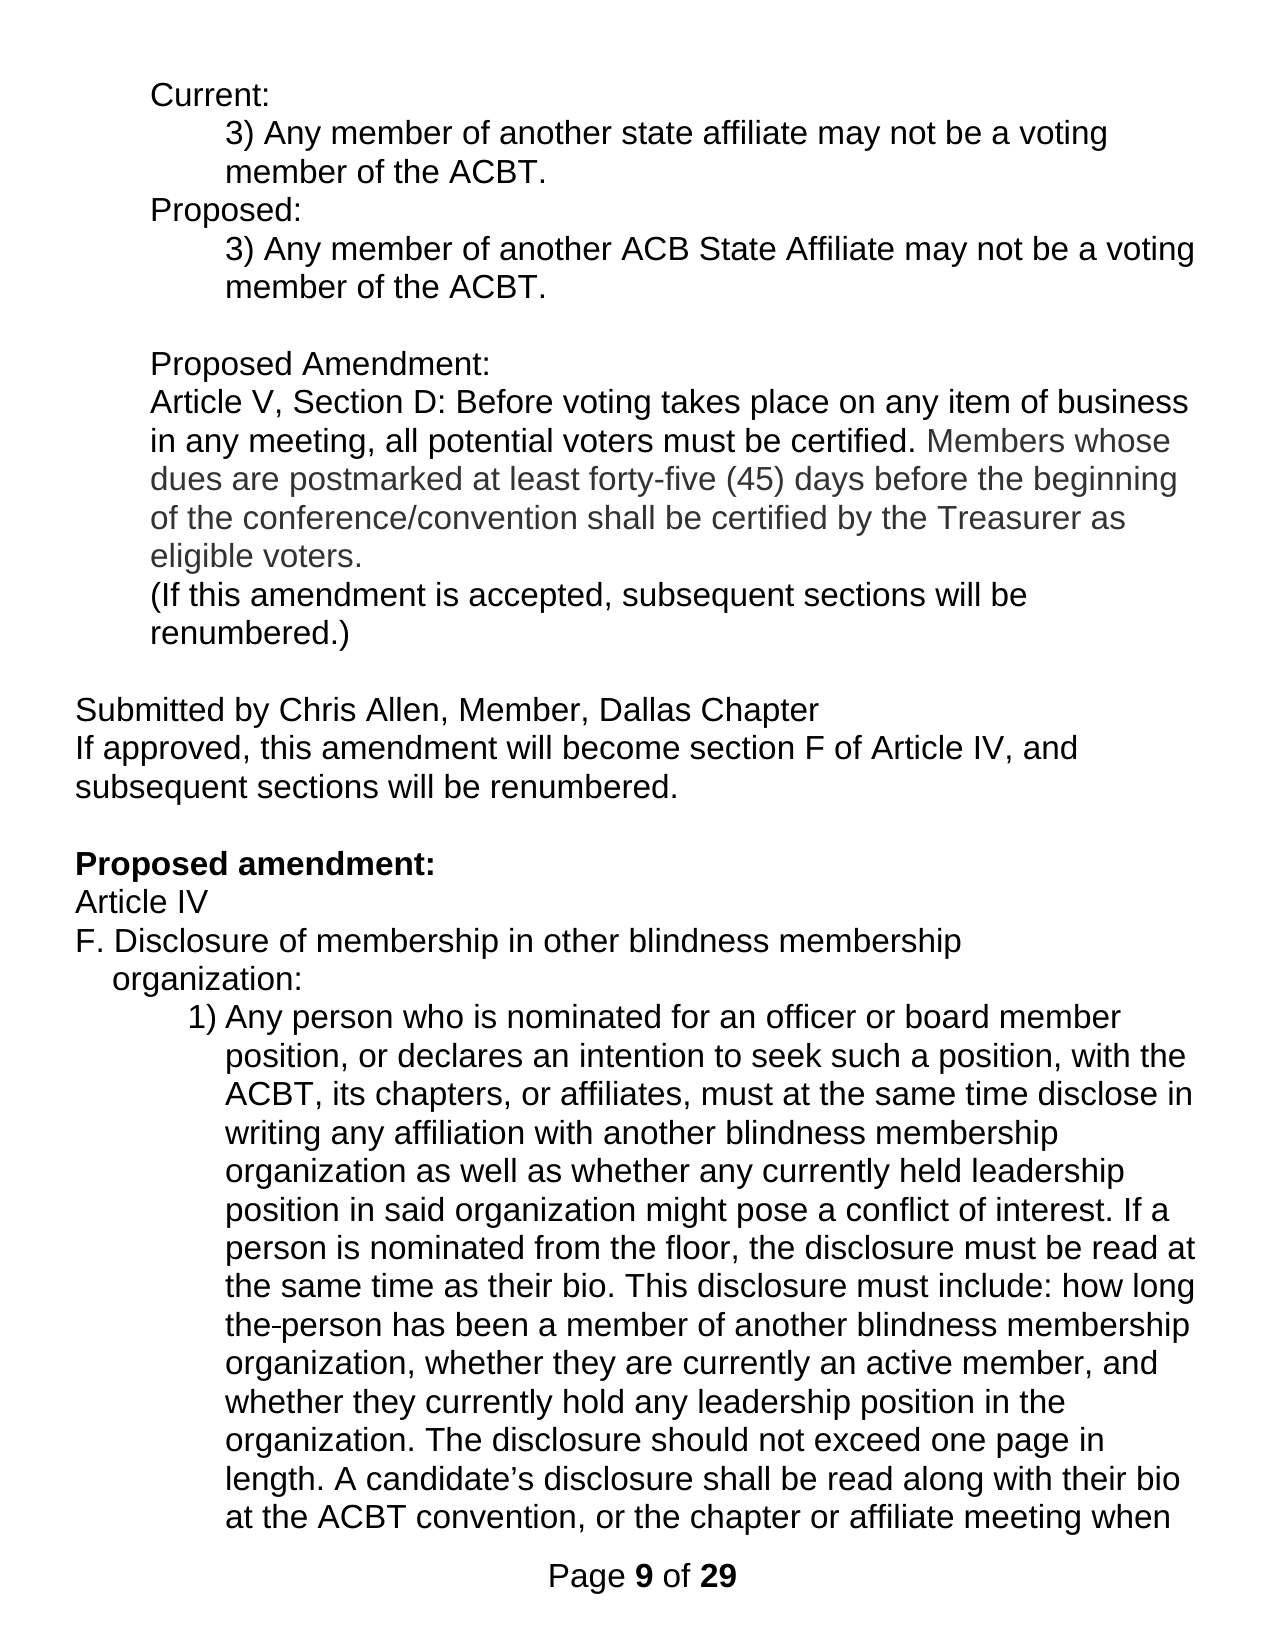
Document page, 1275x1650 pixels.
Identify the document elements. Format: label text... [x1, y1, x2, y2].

text Current: [75, 75, 1209, 113]
text Article V, Section D: Before voting takes place on any item of business in any meeting, all potential voters must be certified. Members whose dues are postmarked at least forty-five (45) days before the beginning of the conference/convention shall be certified by the Treasurer as eligible voters. [150, 382, 1209, 575]
text If approved, this amendment will become section F of Article IV, and subsequent sections will be renumbered. [75, 728, 1209, 805]
text 3) Any member of another state affiliate may not be a voting member of the ACBT. [225, 113, 1209, 190]
text Proposed amendment: [75, 844, 1209, 882]
text organization: [75, 959, 1209, 997]
text Article IV [75, 882, 1209, 921]
text Submitted by Chris Allen, Member, Dallas Chapter [75, 690, 1209, 728]
text F. Disclosure of membership in other blindness membership [75, 921, 1209, 959]
text 3) Any member of another ACB State Affiliate may not be a voting member of the ACBT. [225, 229, 1209, 306]
text Proposed: [75, 190, 1209, 229]
text (If this amendment is accepted, subsequent sections will be renumbered.) [150, 575, 1209, 652]
text Proposed Amendment: [75, 344, 1209, 382]
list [187, 997, 1209, 1536]
